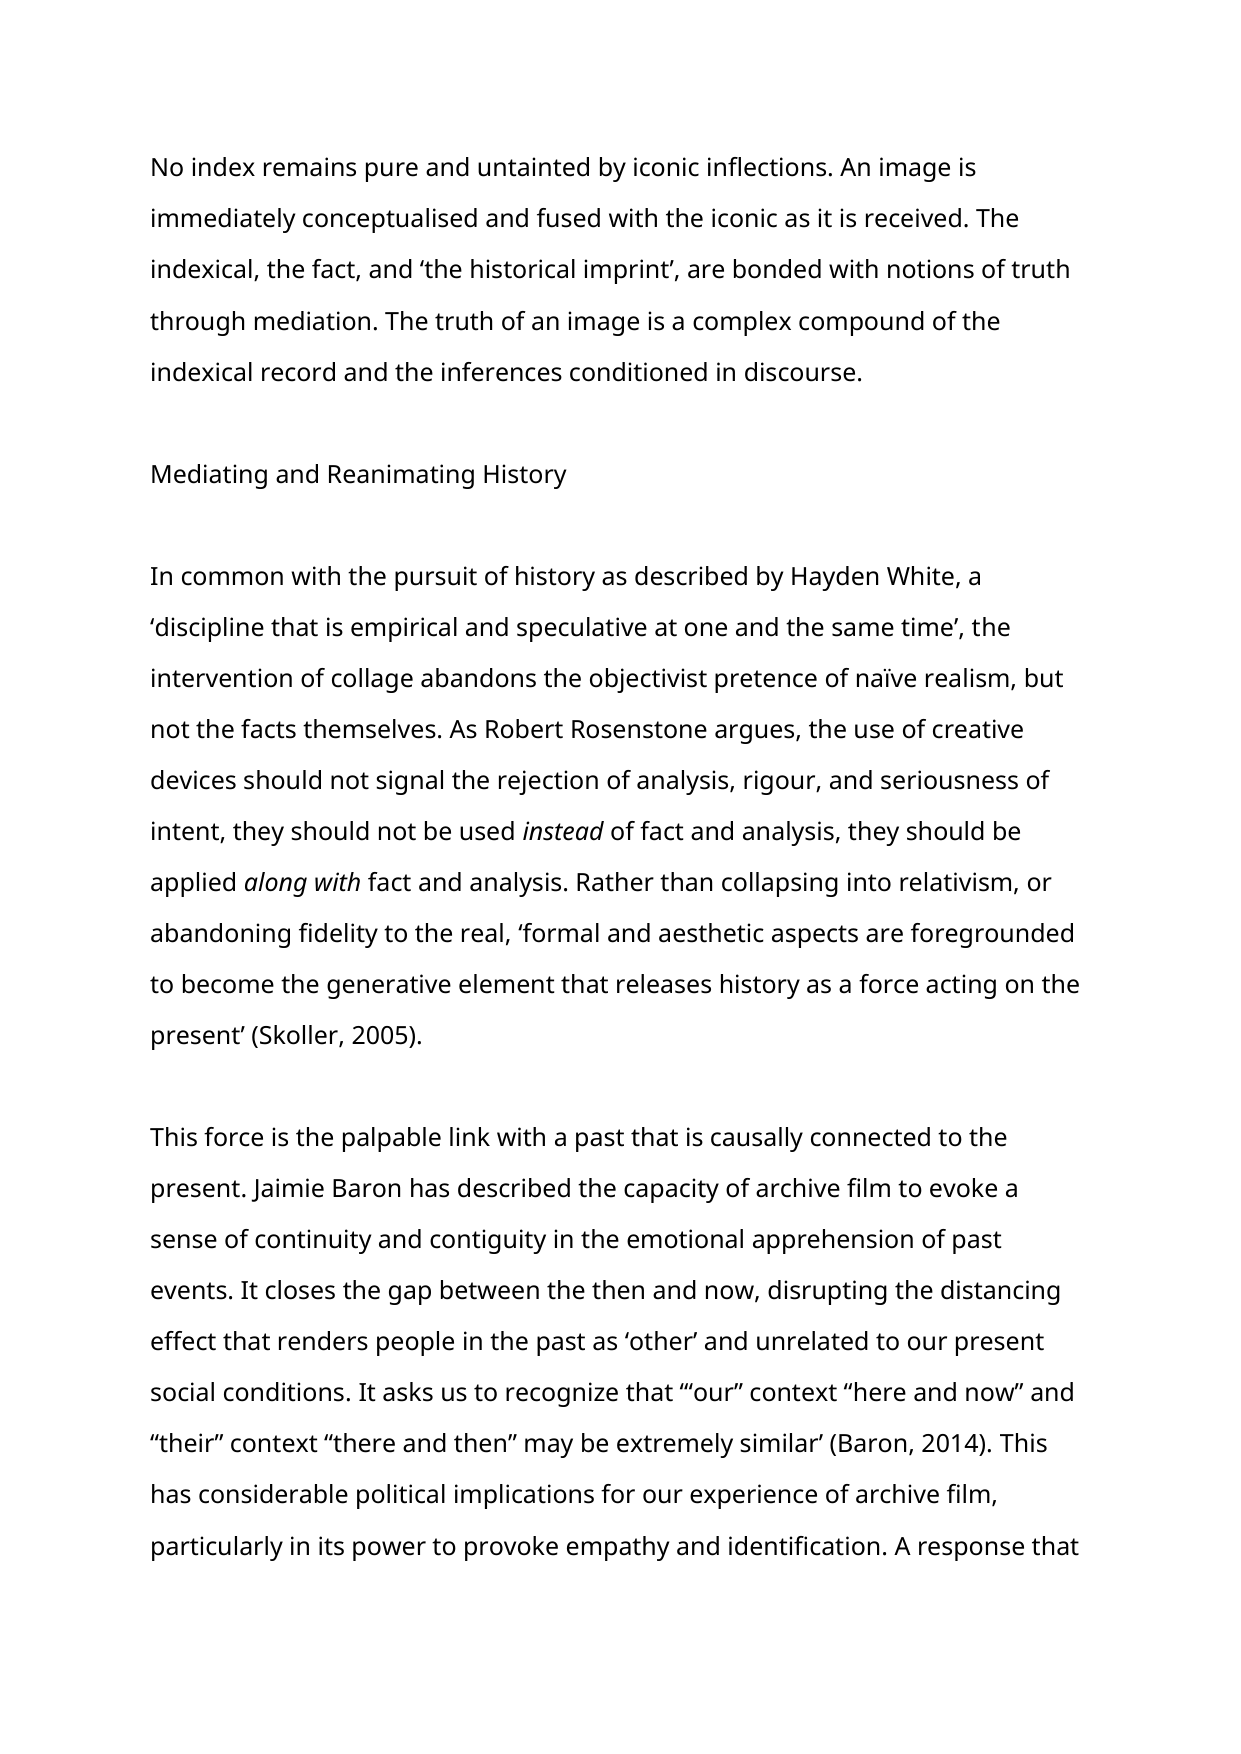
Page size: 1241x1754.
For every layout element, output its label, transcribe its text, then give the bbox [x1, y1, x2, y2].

text No index remains pure and untainted by iconic inflections. An image is immediately conceptualised and fused with the iconic as it is received. The indexical, the fact, and ‘the historical imprint’, are bonded with notions of truth through mediation. The truth of an image is a complex compound of the indexical record and the inferences conditioned in discourse. [150, 150, 1090, 388]
text Mediating and Reanimating History [150, 456, 1090, 490]
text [150, 1120, 1090, 1562]
text In common with the pursuit of history as described by Hayden White, a ‘discipline that is empirical and speculative at one and the same time’, the intervention of collage abandons the objectivist pretence of naïve realism, but not the facts themselves. As Robert Rosenstone argues, the use of creative devices should not signal the rejection of analysis, rigour, and seriousness of intent, they should not be used instead of fact and analysis, they should be applied along with fact and analysis. Rather than collapsing into relativism, or abandoning fidelity to the real, ‘formal and aesthetic aspects are foregrounded to become the generative element that releases history as a force acting on the present’ (Skoller, 2005). [150, 558, 1090, 1052]
